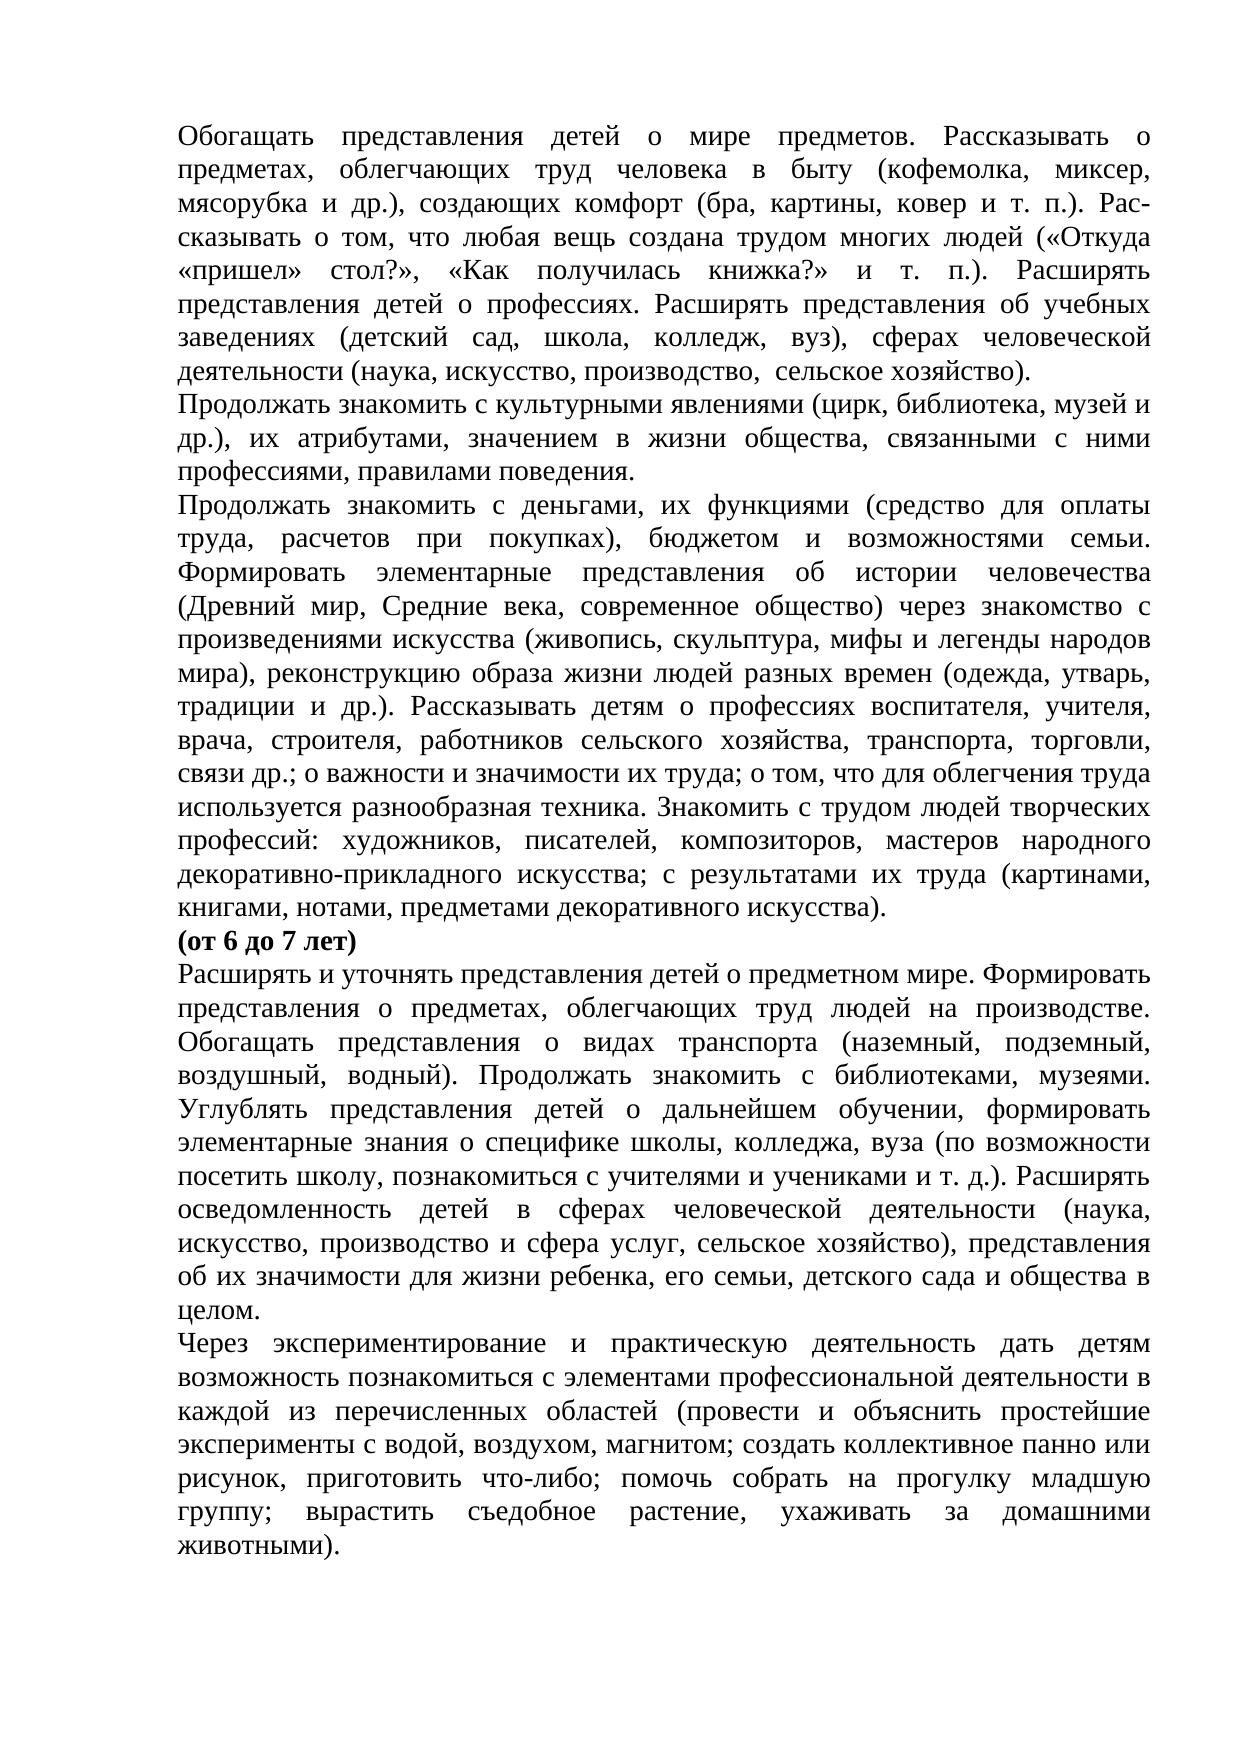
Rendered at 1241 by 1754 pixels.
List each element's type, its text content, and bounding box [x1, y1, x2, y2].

text Обогащать представления детей о мире предметов. Рассказывать о предметах, облегчающих труд человека в быту (кофемолка, миксер, мясорубка и др.), создающих комфорт (бра, картины, ковер и т. п.). Рас-сказывать о том, что любая вещь создана трудом многих людей («Откуда «пришел» стол?», «Как получилась книжка?» и т. п.). Расширять представления детей о профессиях. Расширять представления об учебных заведениях (детский сад, школа, колледж, вуз), сферах человеческой деятельности (наука, искусство, производство, сельское хозяйство). [177, 118, 1152, 386]
text Продолжать знакомить с деньгами, их функциями (средство для оплаты труда, расчетов при покупках), бюджетом и возможностями семьи. Формировать элементарные представления об истории человечества (Древний мир, Средние века, современное общество) через знакомство с произведениями искусства (живопись, скульптура, мифы и легенды народов мира), реконструкцию образа жизни людей разных времен (одежда, утварь, традиции и др.). Рассказывать детям о профессиях воспитателя, учителя, врача, строителя, работников сельского хозяйства, транспорта, торговли, связи др.; о важности и значимости их труда; о том, что для облегчения труда используется разнообразная техника. Знакомить с трудом людей творческих профессий: художников, писателей, композиторов, мастеров народного декоративно-прикладного искусства; с результатами их труда (картинами, книгами, нотами, предметами декоративного искусства). [177, 487, 1152, 923]
text Расширять и уточнять представления детей о предметном мире. Формировать представления о предметах, облегчающих труд людей на производстве. Обогащать представления о видах транспорта (наземный, подземный, воздушный, водный). Продолжать знакомить с библиотеками, музеями. Углублять представления детей о дальнейшем обучении, формировать элементарные знания о специфике школы, колледжа, вуза (по возможности посетить школу, познакомиться с учителями и учениками и т. д.). Расширять осведомленность детей в сферах человеческой деятельности (наука, искусство, производство и сфера услуг, сельское хозяйство), представления об их значимости для жизни ребенка, его семьи, детского сада и общества в целом. [177, 957, 1152, 1326]
text (от 6 до 7 лет) [177, 923, 1152, 957]
text Продолжать знакомить с культурными явлениями (цирк, библиотека, музей и др.), их атрибутами, значением в жизни общества, связанными с ними профессиями, правилами поведения. [177, 386, 1152, 487]
text Через экспериментирование и практическую деятельность дать детям возможность познакомиться с элементами профессиональной деятельности в каждой из перечисленных областей (провести и объяснить простейшие эксперименты с водой, воздухом, магнитом; создать коллективное панно или рисунок, приготовить что-либо; помочь собрать на прогулку младшую группу; вырастить съедобное растение, ухаживать за домашними животными). [177, 1326, 1152, 1560]
